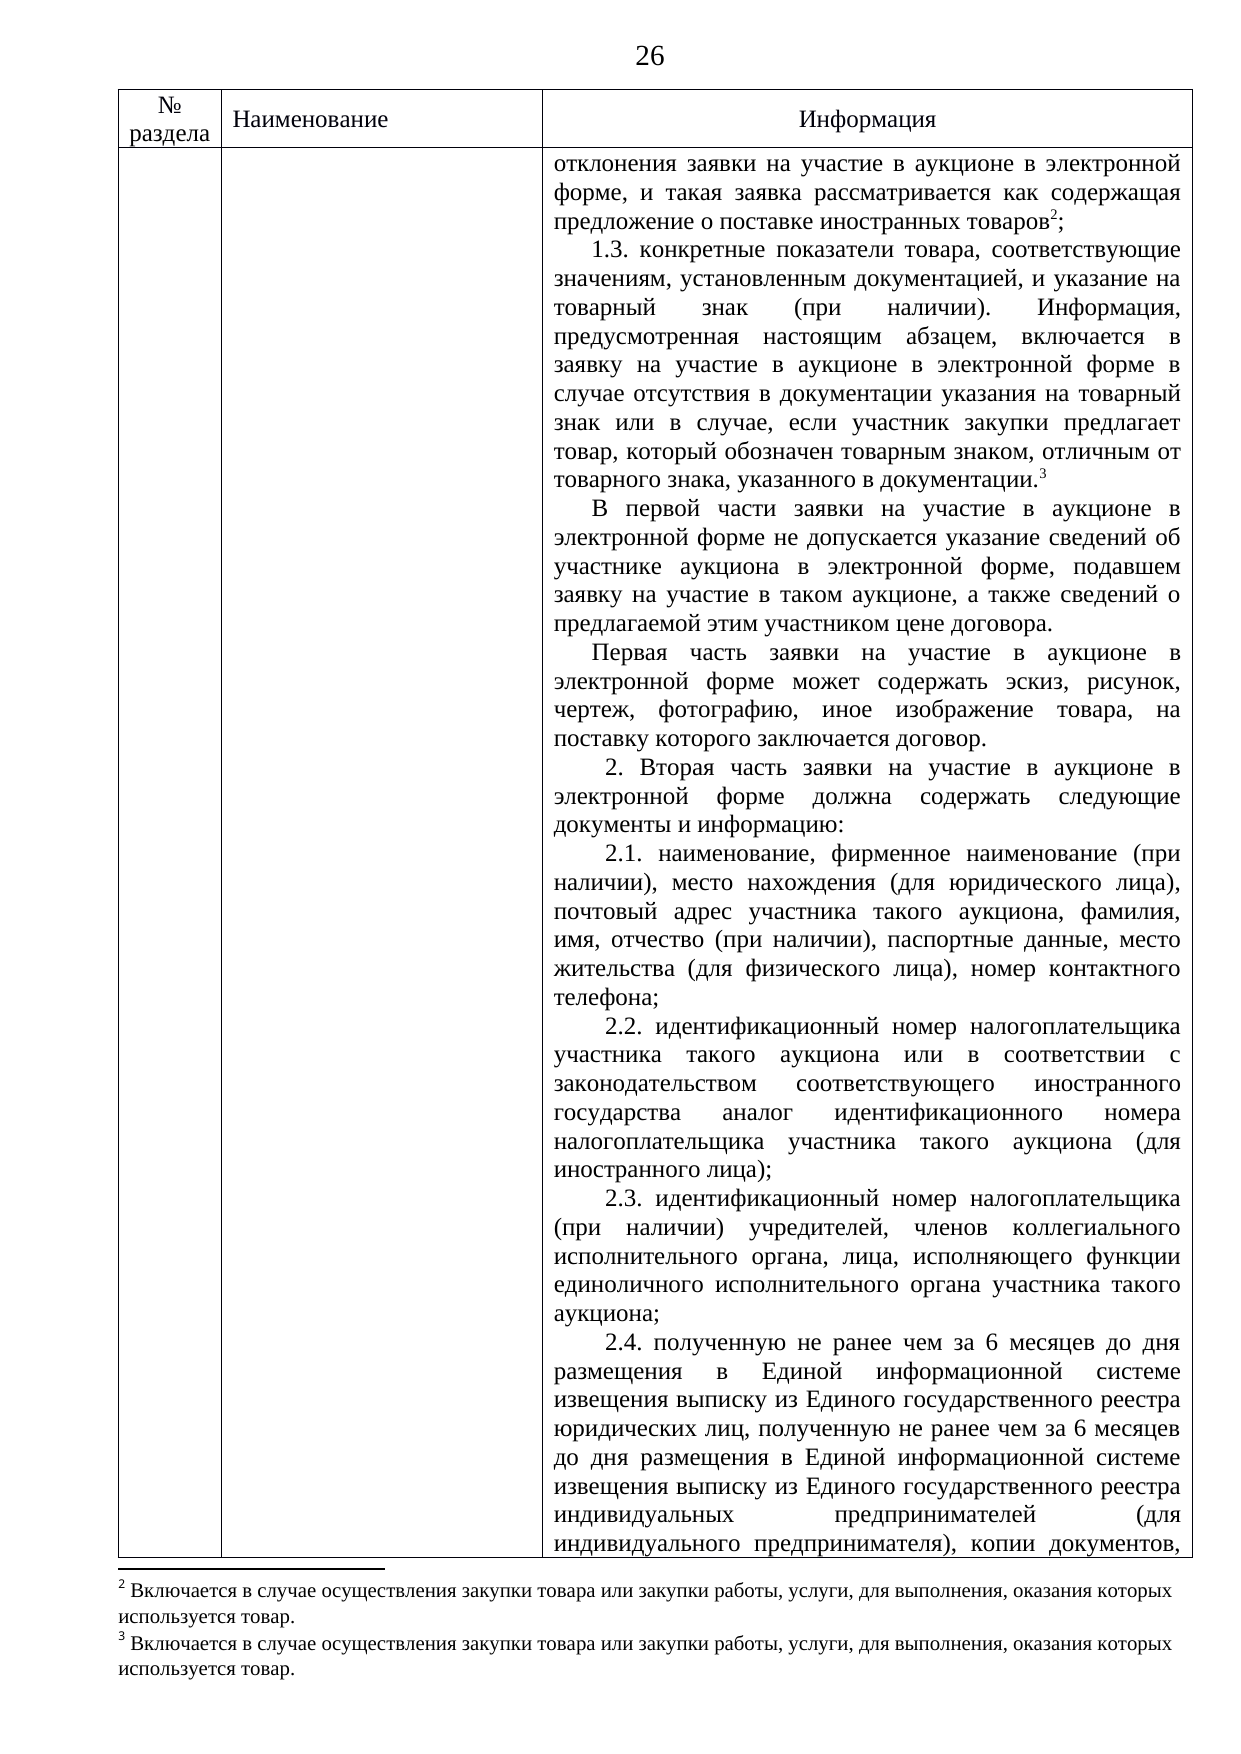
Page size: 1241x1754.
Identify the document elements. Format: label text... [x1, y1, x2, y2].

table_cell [222, 148, 542, 1557]
table_header Наименование [222, 90, 542, 147]
table_cell [119, 148, 221, 1557]
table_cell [543, 148, 1192, 1557]
table_header Информация [543, 90, 1192, 147]
table_header № раздела [119, 90, 221, 147]
